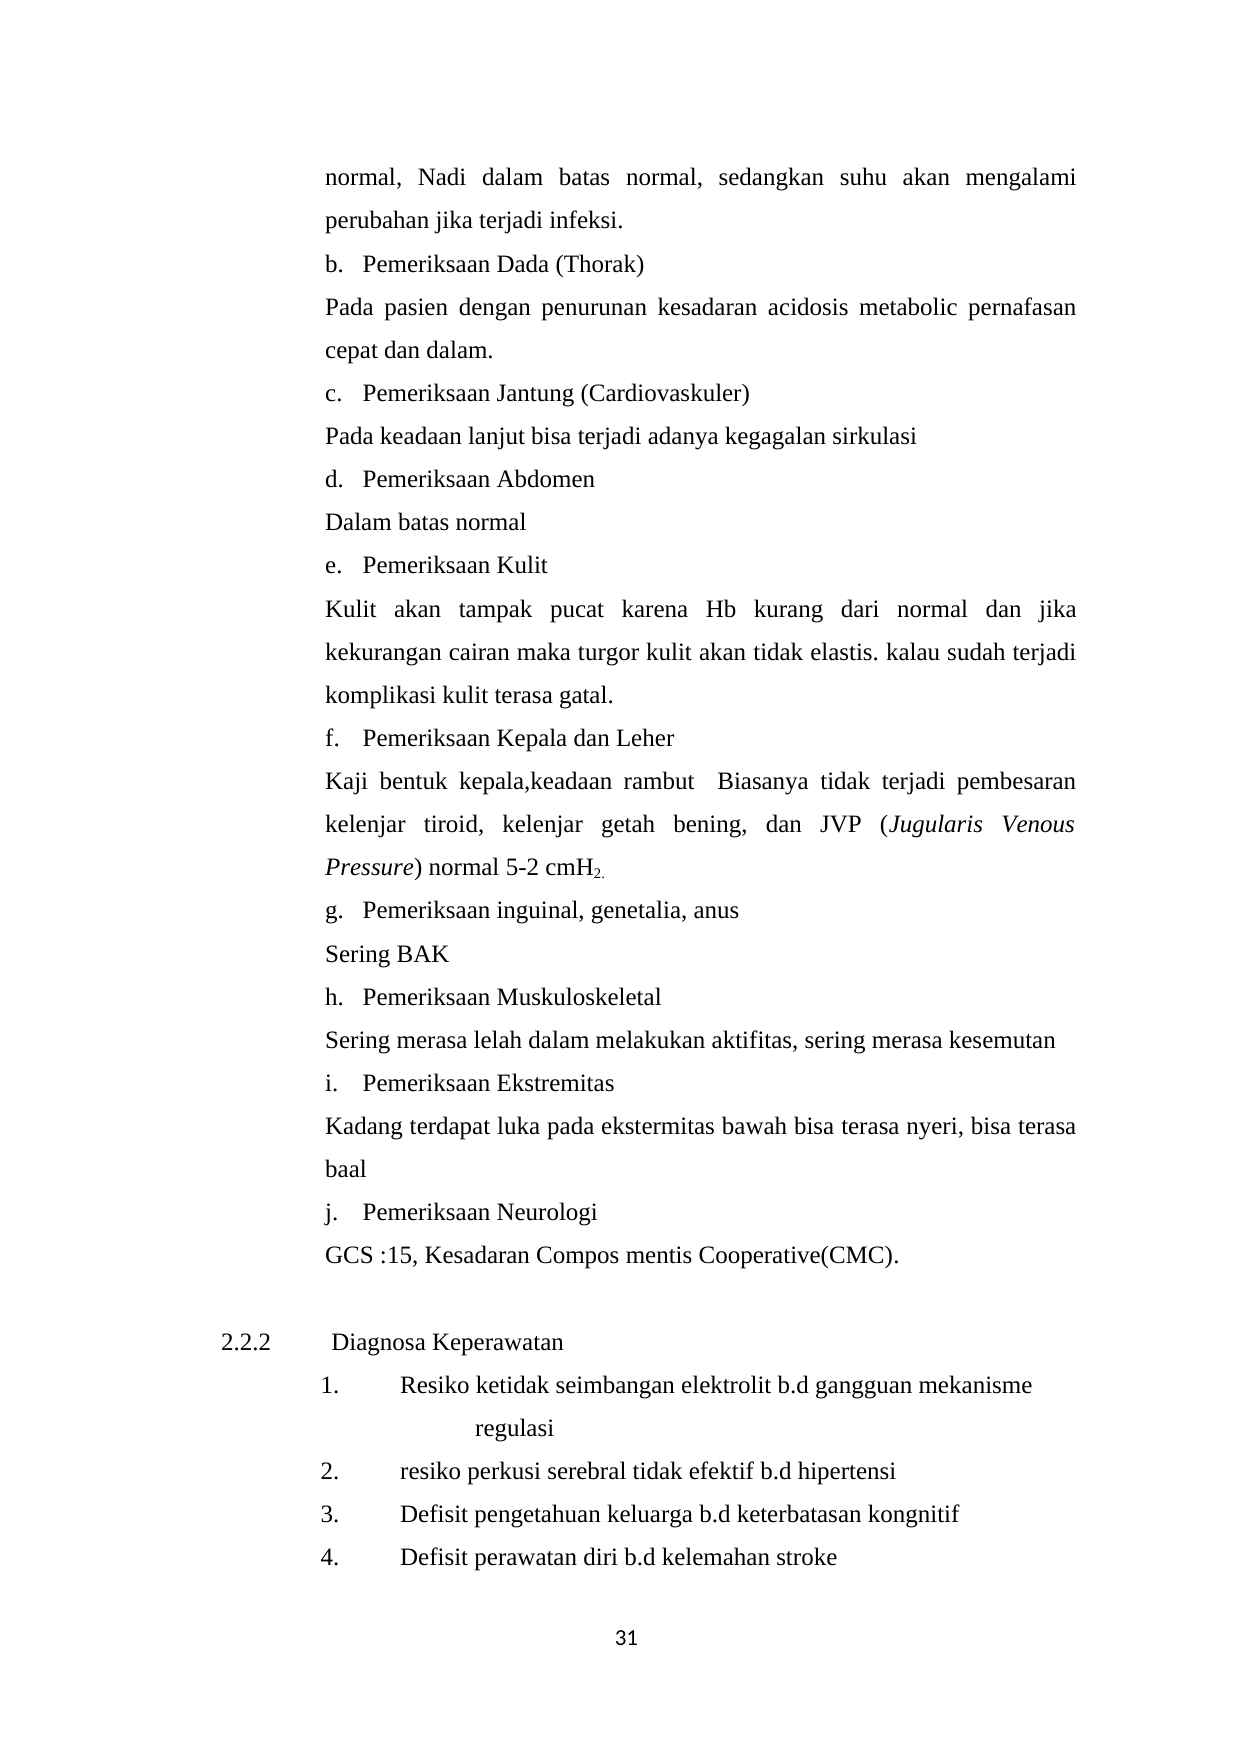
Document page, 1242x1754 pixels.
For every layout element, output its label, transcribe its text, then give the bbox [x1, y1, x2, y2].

list Pemeriksaan inguinal, genetalia, anus [325, 896, 1077, 924]
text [325, 162, 1077, 234]
list Pemeriksaan Abdomen [325, 464, 1077, 493]
list Resiko ketidak seimbangan elektrolit b.d gangguan mekanisme regulasi [250, 1370, 1077, 1442]
list Pemeriksaan Kepala dan Leher [325, 723, 1077, 752]
text Kulit akan tampak pucat karena Hb kurang dari normal dan jika kekurangan cairan maka turgor kulit akan tidak elastis. kalau sudah terjadi komplikasi kulit terasa gatal. [325, 594, 1077, 709]
list Defisit perawatan diri b.d kelemahan stroke [250, 1542, 1077, 1571]
text Dalam batas normal [325, 507, 1077, 536]
list resiko perkusi serebral tidak efektif b.d hipertensi [250, 1456, 1077, 1485]
text Pada pasien dengan penurunan kesadaran acidosis metabolic pernafasan cepat dan dalam. [325, 292, 1077, 364]
list Pemeriksaan Neurologi [325, 1197, 1077, 1226]
list Kadang terdapat luka pada ekstermitas bawah bisa terasa nyeri, bisa terasa baal [325, 1111, 1077, 1183]
text Sering merasa lelah dalam melakukan aktifitas, sering merasa kesemutan [325, 1025, 1077, 1054]
list Pemeriksaan Ekstremitas [325, 1068, 1077, 1097]
list GCS :15, Kesadaran Compos mentis Cooperative(CMC). [325, 1241, 1077, 1269]
list 2.2.2 Diagnosa Keperawatan [221, 1327, 1077, 1356]
text Kaji bentuk kepala,keadaan rambut Biasanya tidak terjadi pembesaran kelenjar tiroid, kelenjar getah bening, dan JVP (Jugularis Venous Pressure) normal 5-2 cmH2. [325, 766, 1077, 881]
list Pemeriksaan Jantung (Cardiovaskuler) [325, 378, 1077, 407]
list Defisit pengetahuan keluarga b.d keterbatasan kongnitif [250, 1499, 1077, 1528]
text Sering BAK [250, 939, 1077, 967]
list Pemeriksaan Muskuloskeletal [325, 982, 1077, 1011]
list Pemeriksaan Kulit [325, 551, 1077, 579]
list Pemeriksaan Dada (Thorak) [325, 249, 1077, 277]
text Pada keadaan lanjut bisa terjadi adanya kegagalan sirkulasi [250, 421, 1077, 450]
